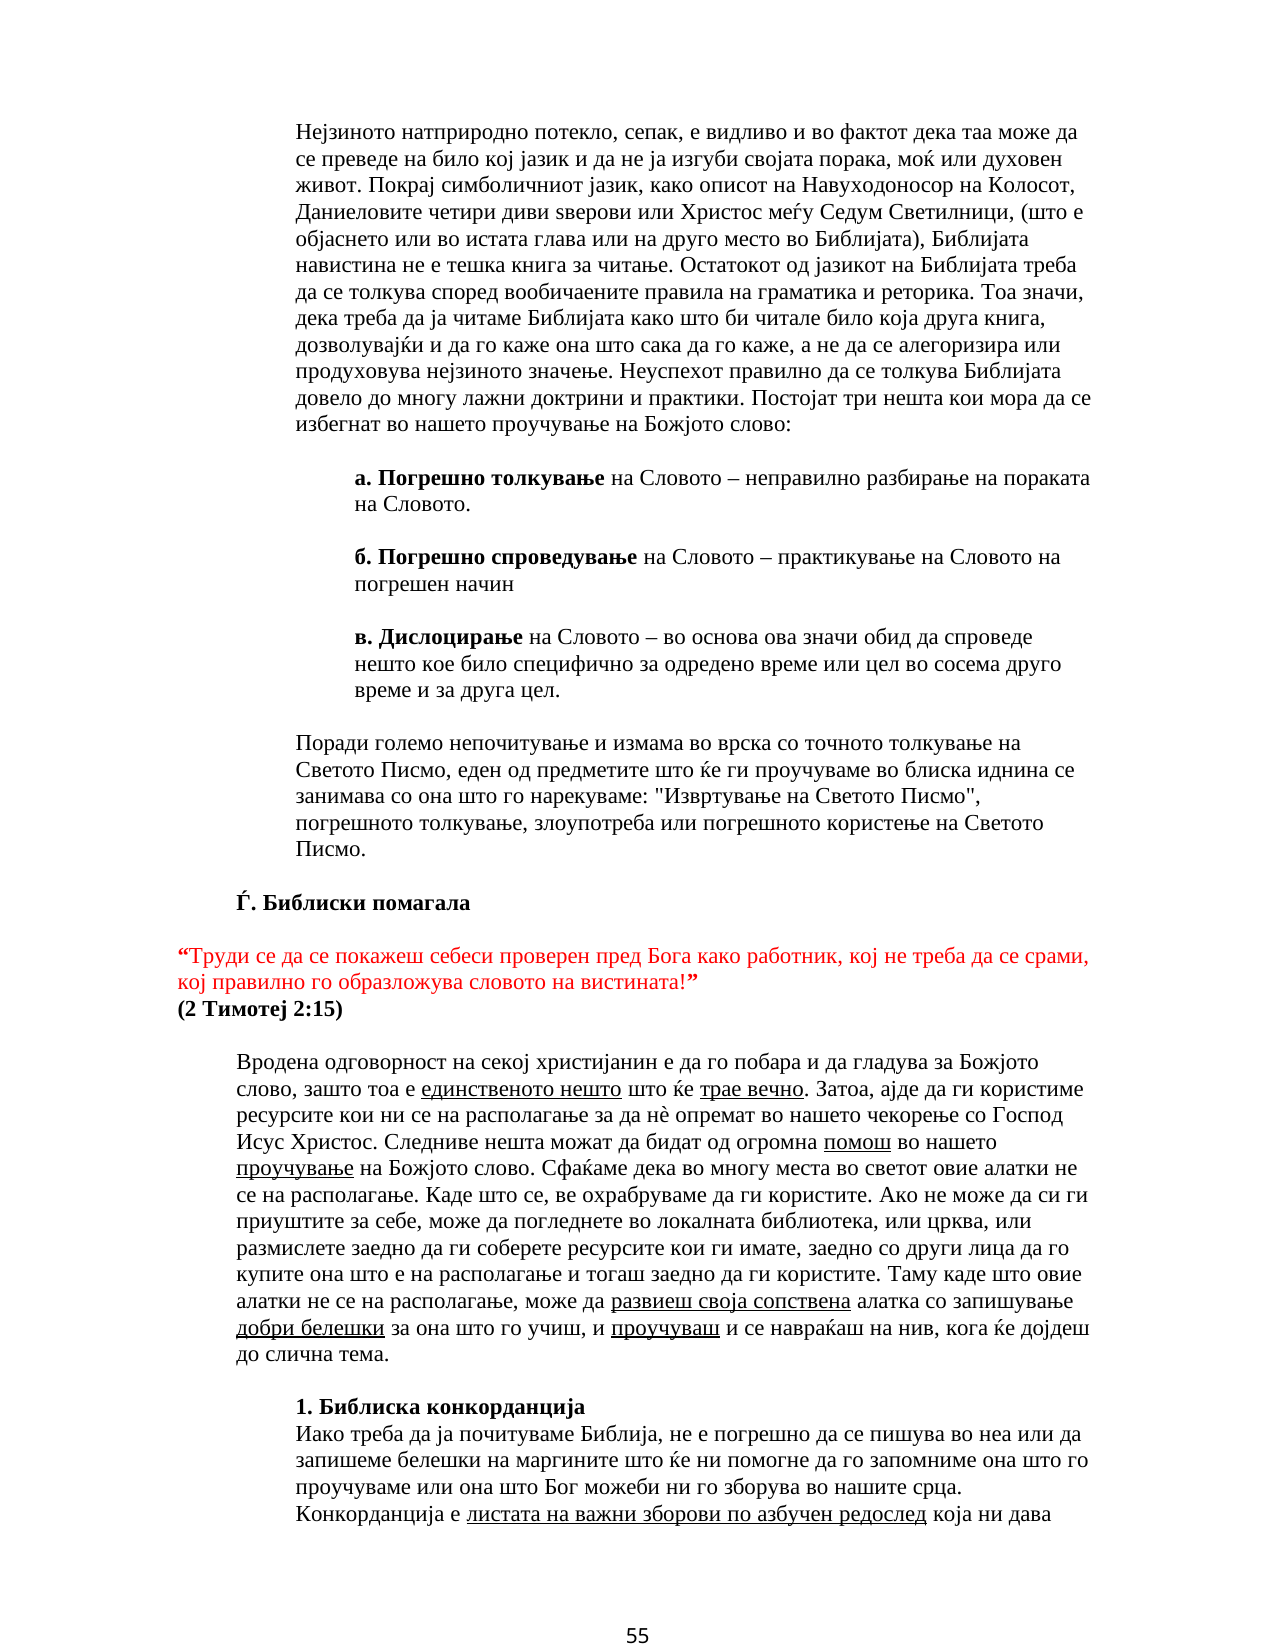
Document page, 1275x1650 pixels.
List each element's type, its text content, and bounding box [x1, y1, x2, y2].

text б. Погрешно спроведување на Словото – практикување на Словото на погрешен начин [354, 543, 1098, 596]
text Ѓ. Библиски помагала [236, 888, 1098, 915]
text Поради големо непочитување и измама во врска со точното толкување на Светото Писмо, еден од предметите што ќе ги проучуваме во блиска иднина се занимава со она што го нарекуваме: "Извртување на Светото Писмо", погрешното толкување, злоупотреба или погрешното користење на Светото Писмо. [295, 729, 1098, 862]
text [295, 1420, 1098, 1526]
text (2 Тимотеј 2:15) [177, 995, 1098, 1021]
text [295, 118, 1098, 437]
text Вродена одговорност на секој христијанин е да го побара и да гладува за Божјото слово, зашто тоа е единственото нешто што ќе трае вечно. Затоа, ајде да ги користиме ресурсите кои ни се на располагање за да нè опремат во нашето чекорење со Господ Исус Христос. Следниве нешта можат да бидат од огромна помош во нашето проучување на Божјото слово. Сфаќаме дека во многу места во светот овие алатки не се на располагање. Каде што се, ве охрабруваме да ги користите. Ако не може да си ги приуштите за себе, може да погледнете во локалната библиотека, или црква, или размислете заедно да ги соберете ресурсите кои ги имате, заедно со други лица да го купите она што е на располагање и тогаш заедно да ги користите. Таму каде што овие алатки не се на располагање, може да развиеш своја сопствена алатка со запишување добри белешки за она што го учиш, и проучуваш и се навраќаш на нив, кога ќе дојдеш до слична тема. [236, 1048, 1098, 1367]
text “Труди се да се покажеш себеси проверен пред Бога како работник, кој не треба да се срами, кој правилно го образложува словото на вистината!” [177, 942, 1098, 995]
text а. Погрешно толкување на Словото – неправилно разбирање на пораката на Словото. [354, 463, 1098, 517]
text в. Дислоцирање на Словото – во основа ова значи обид да спроведе нешто кое било специфично за одредено време или цел во сосема друго време и за друга цел. [354, 623, 1098, 702]
text 1. Библиска конкорданција [295, 1393, 1098, 1420]
